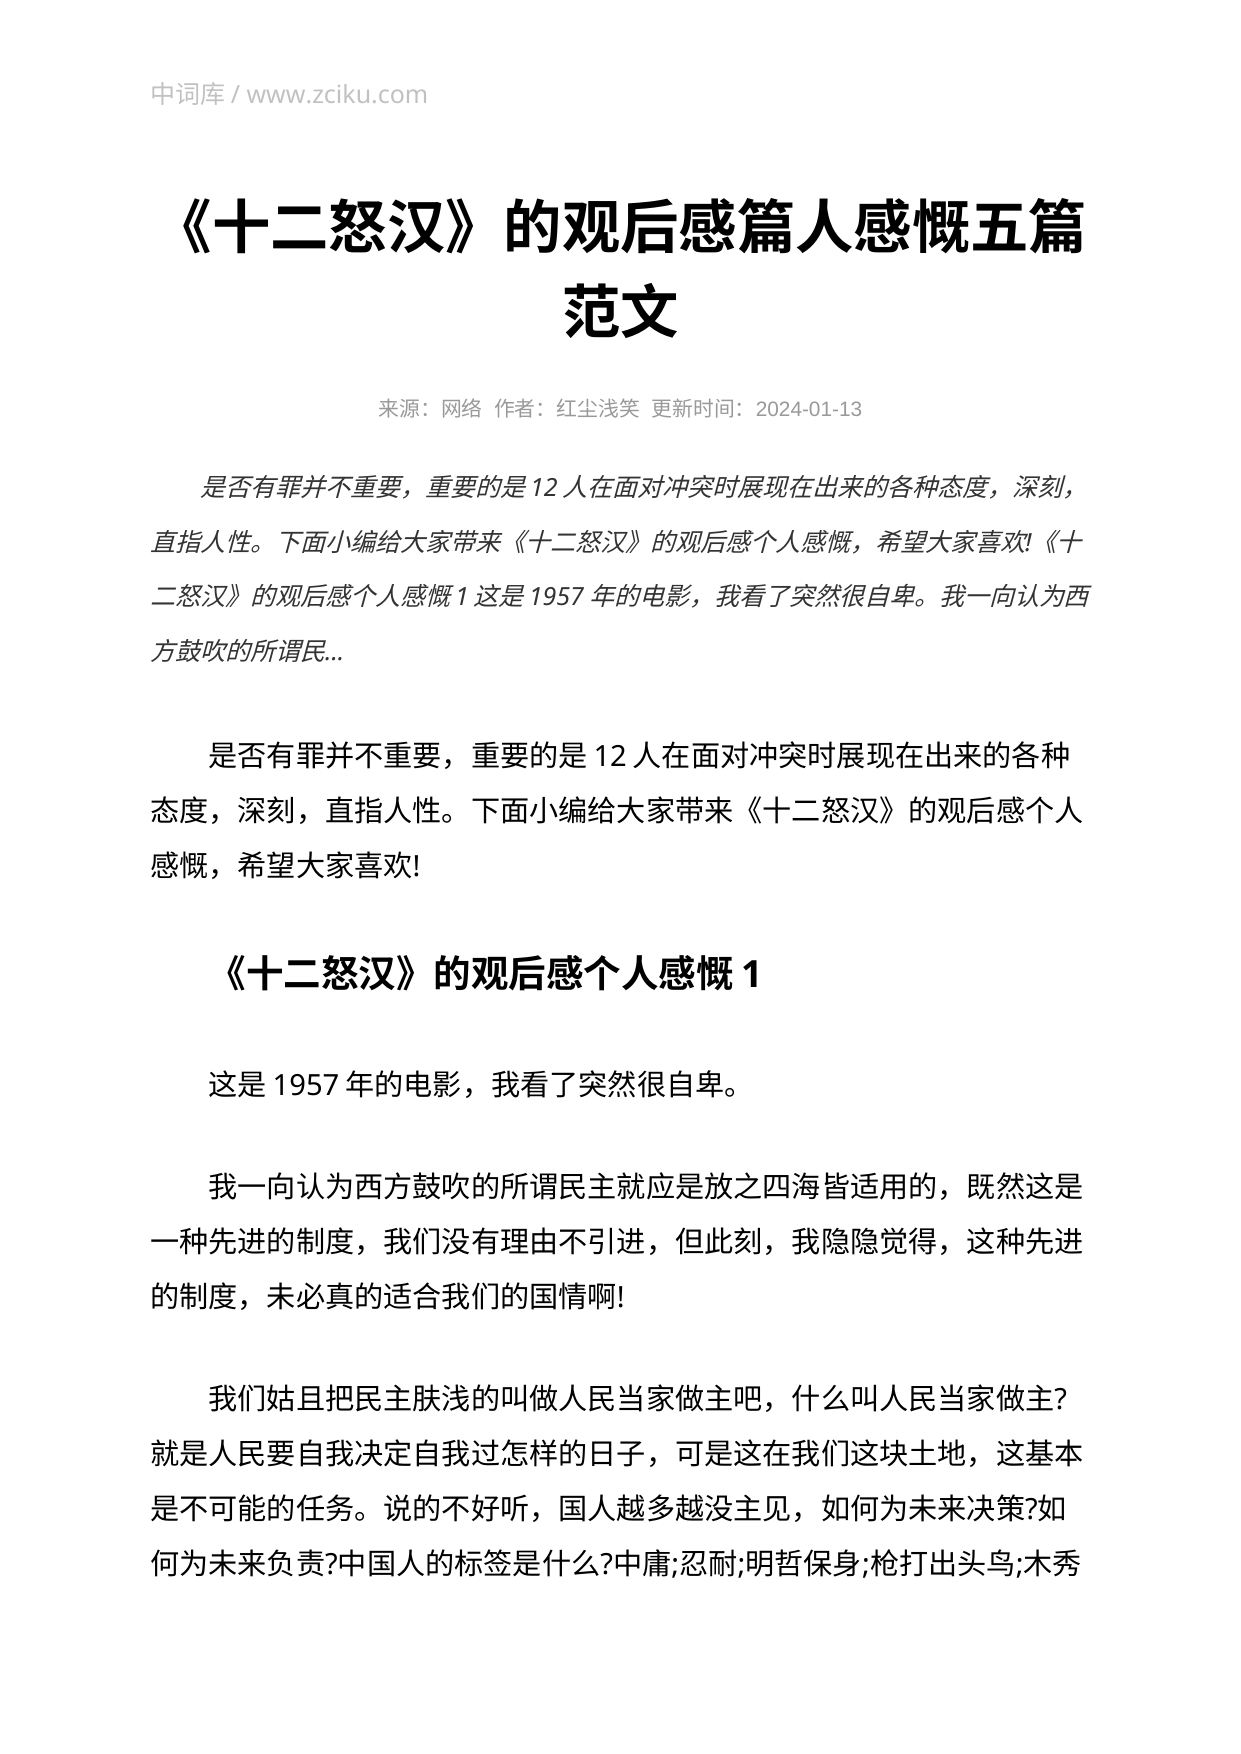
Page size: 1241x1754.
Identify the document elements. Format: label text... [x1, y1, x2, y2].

text 是否有罪并不重要，重要的是12人在面对冲突时展现在出来的各种态度，深刻，直指人性。下面小编给大家带来《十二怒汉》的观后感个人感慨，希望大家喜欢!《十二怒汉》的观后感个人感慨1这是1957年的电影，我看了突然很自卑。我一向认为西方鼓吹的所谓民... [150, 468, 1090, 667]
text 是否有罪并不重要，重要的是12人在面对冲突时展现在出来的各种态度，深刻，直指人性。下面小编给大家带来《十二怒汉》的观后感个人感慨，希望大家喜欢! [150, 732, 1090, 884]
text 来源：网络 作者：红尘浅笑 更新时间：2024-01-13 [150, 397, 1090, 421]
text 我一向认为西方鼓吹的所谓民主就应是放之四海皆适用的，既然这是一种先进的制度，我们没有理由不引进，但此刻，我隐隐觉得，这种先进的制度，未必真的适合我们的国情啊! [150, 1164, 1090, 1316]
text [150, 1376, 1090, 1583]
subtitle 《十二怒汉》的观后感篇人感慨五篇范文 [150, 181, 1090, 350]
text 这是1957年的电影，我看了突然很自卑。 [150, 1062, 1090, 1104]
text 《十二怒汉》的观后感个人感慨1 [150, 944, 1090, 999]
